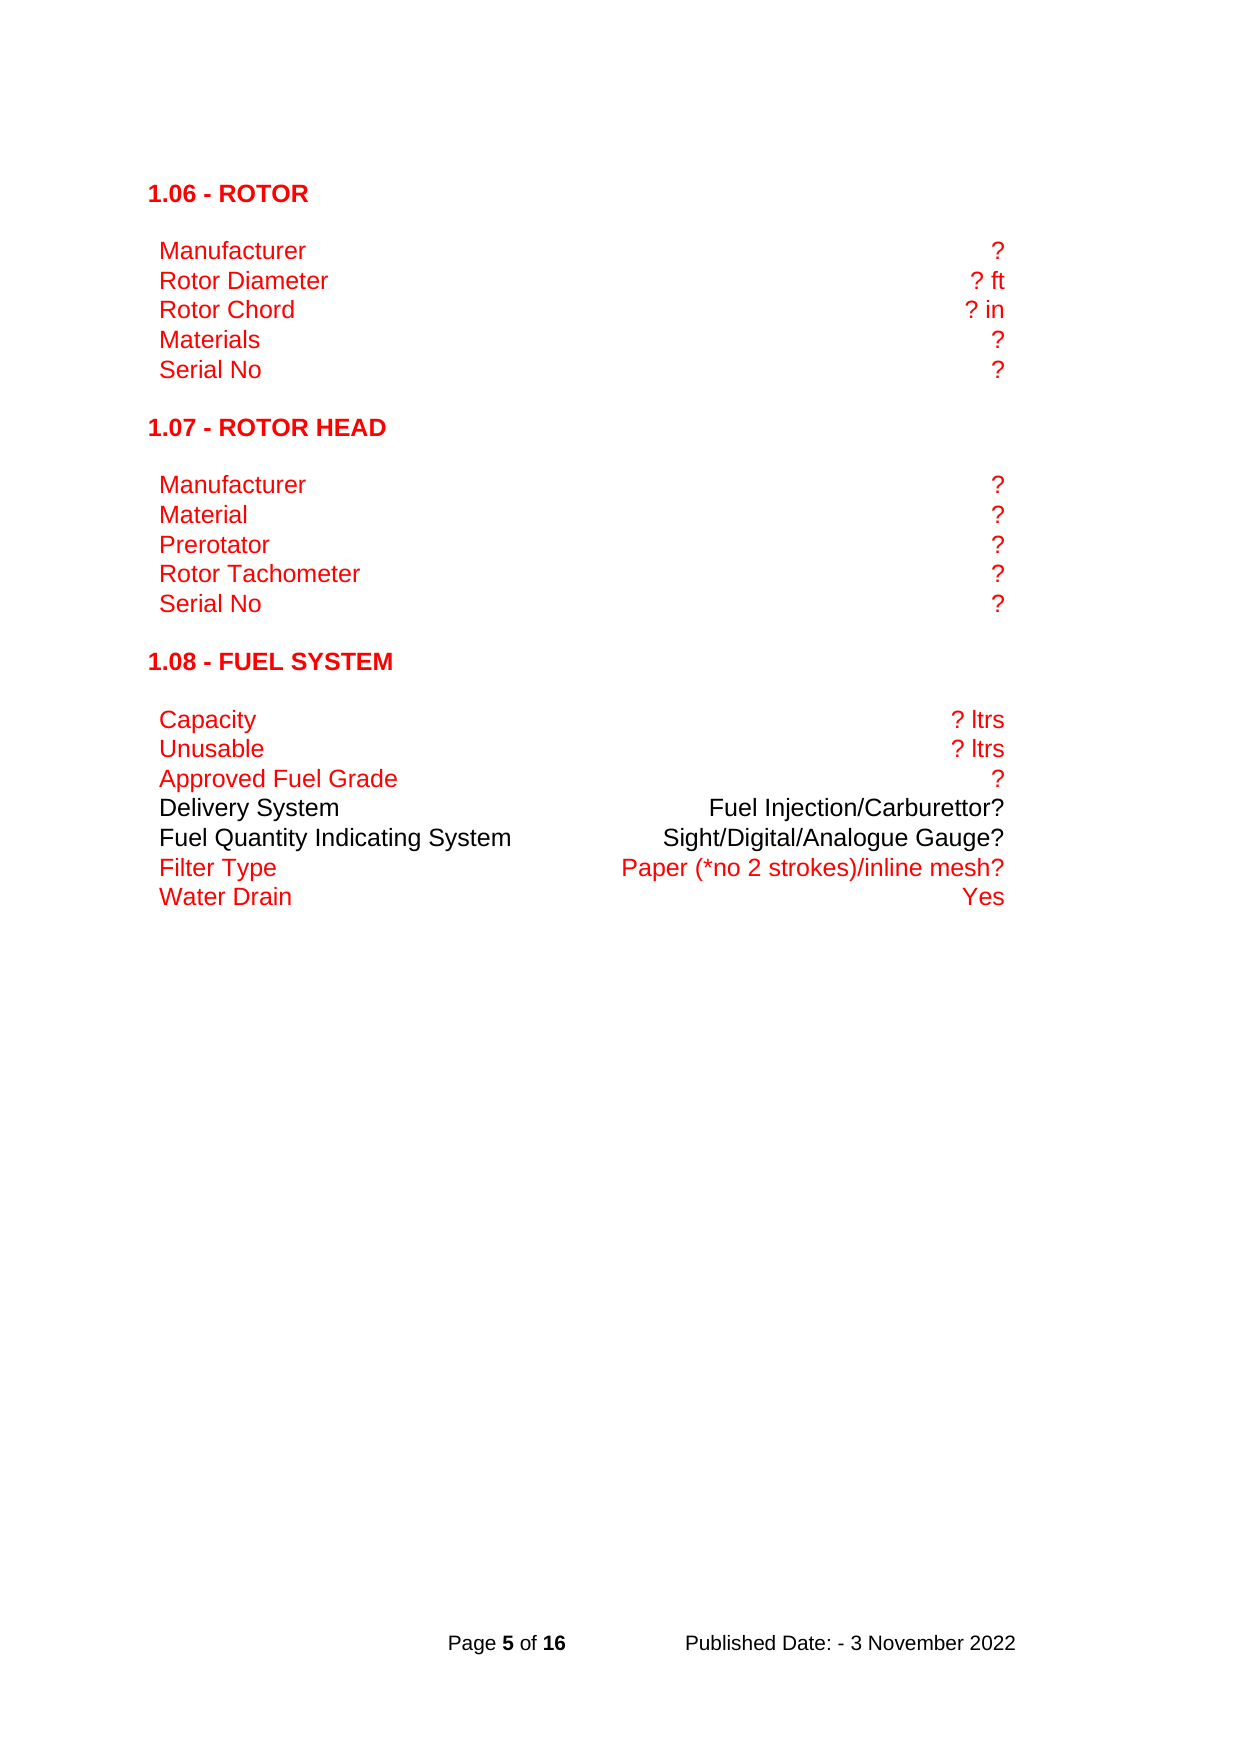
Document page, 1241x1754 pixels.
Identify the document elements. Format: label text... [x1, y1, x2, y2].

table_cell Materials [148, 325, 480, 354]
table_cell Filter Type [148, 853, 575, 882]
table_cell Water Drain [148, 882, 575, 912]
table_cell Rotor Chord [148, 295, 480, 325]
table_cell Paper (*no 2 strokes)/inline mesh? [575, 853, 1016, 882]
table_cell ? in [480, 295, 1016, 325]
table_cell Yes [575, 882, 1016, 912]
subtitle 1.06 - ROTOR [148, 179, 1016, 207]
table_cell ? [480, 559, 1016, 589]
table_header ? ltrs [575, 705, 1016, 734]
table_header Manufacturer [148, 236, 480, 266]
table_cell ? ltrs [575, 734, 1016, 764]
table_header ? [480, 470, 1016, 500]
subtitle 1.08 - FUEL SYSTEM [148, 647, 1016, 676]
table_header Manufacturer [148, 470, 480, 500]
table_cell Unusable [148, 734, 575, 764]
table_cell Sight/Digital/Analogue Gauge? [575, 823, 1016, 852]
table_cell Fuel Quantity Indicating System [148, 823, 575, 852]
table_cell Approved Fuel Grade [148, 764, 575, 793]
table_cell ? [575, 764, 1016, 793]
table_cell ? [480, 355, 1016, 384]
table_cell Prerotator [148, 530, 480, 559]
table_cell ? [480, 325, 1016, 354]
table_header ? [480, 236, 1016, 266]
table_cell ? ft [480, 266, 1016, 295]
table_cell Rotor Tachometer [148, 559, 480, 589]
table_cell Delivery System [148, 793, 575, 823]
table_cell Serial No [148, 589, 480, 618]
table_cell ? [480, 500, 1016, 529]
table_cell ? [480, 589, 1016, 618]
table_cell ? [480, 530, 1016, 559]
table_cell Material [148, 500, 480, 529]
table_cell Fuel Injection/Carburettor? [575, 793, 1016, 823]
table_cell Rotor Diameter [148, 266, 480, 295]
table_header Capacity [148, 705, 575, 734]
table_cell Serial No [148, 355, 480, 384]
subtitle 1.07 - ROTOR HEAD [148, 413, 1016, 442]
